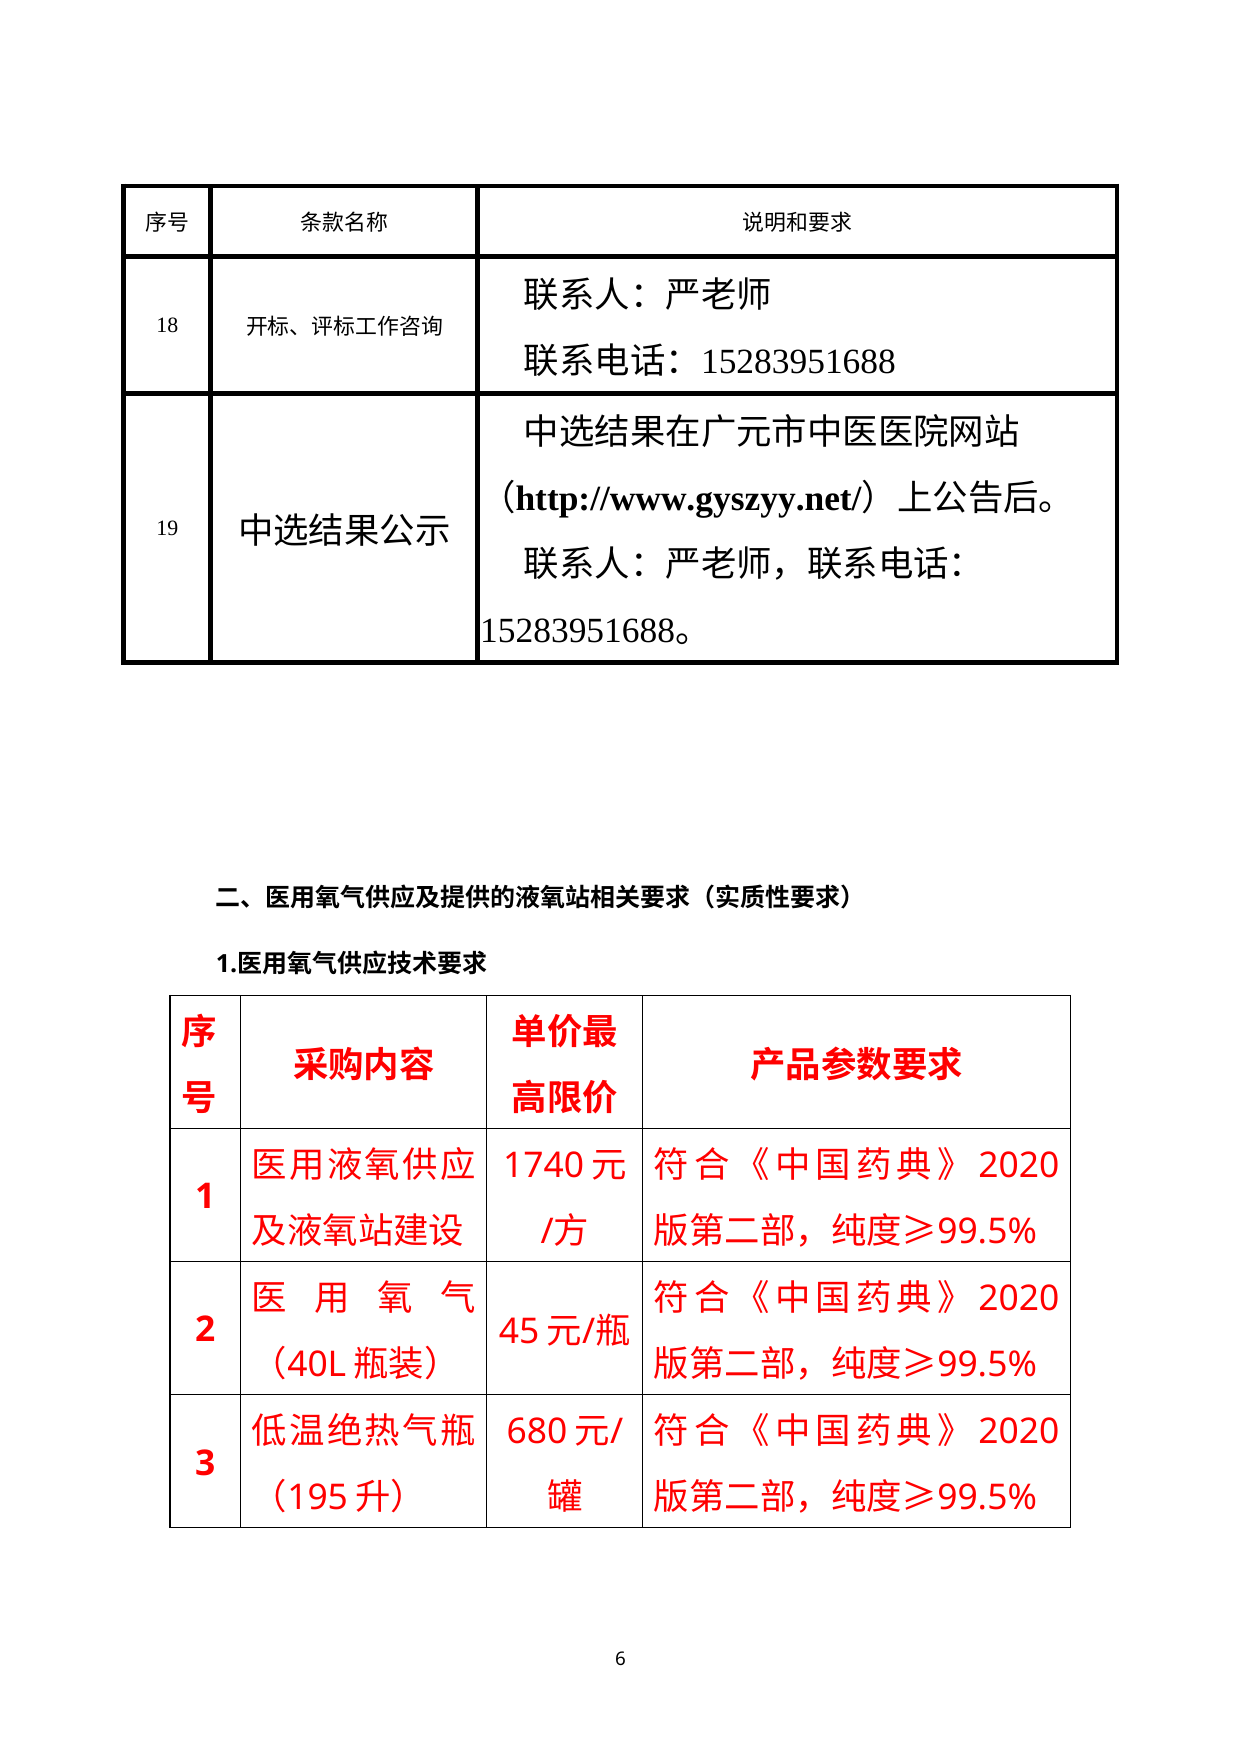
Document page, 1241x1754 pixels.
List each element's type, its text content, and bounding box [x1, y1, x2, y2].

table_header 条款名称 [213, 188, 475, 254]
table_header 说明和要求 [480, 188, 1115, 254]
table_cell 2 [171, 1262, 240, 1394]
table_cell 19 [126, 396, 208, 660]
table_header 产品参数要求 [643, 996, 1070, 1128]
table_cell 1740元/方 [487, 1129, 642, 1261]
table_cell 联系人：严老师 联系电话：15283951688 [480, 259, 1115, 391]
text 二、医用氧气供应及提供的液氧站相关要求（实质性要求） [165, 863, 1075, 929]
table_cell 开标、评标工作咨询 [213, 259, 475, 391]
table_header 序号 [126, 188, 208, 254]
table_cell 符合《中国药典》2020版第二部，纯度≥99.5% [643, 1395, 1070, 1527]
table_cell 医用液氧供应及液氧站建设 [241, 1129, 486, 1261]
text 1.医用氧气供应技术要求 [165, 929, 1075, 995]
table_cell 680元/罐 [487, 1395, 642, 1527]
table_cell 18 [126, 259, 208, 391]
table_cell 45元/瓶 [487, 1262, 642, 1394]
table_cell 中选结果公示 [213, 396, 475, 660]
table_header 单价最高限价 [487, 996, 642, 1128]
table_cell 3 [171, 1395, 240, 1527]
table_header 序号 [171, 996, 240, 1128]
table_cell 符合《中国药典》2020版第二部，纯度≥99.5% [643, 1129, 1070, 1261]
table_cell 1 [171, 1129, 240, 1261]
table_cell 中选结果在广元市中医医院网站（http://www.gyszyy.net/）上公告后。 联系人：严老师，联系电话：15283951688。 [480, 396, 1115, 660]
table_header 采购内容 [241, 996, 486, 1128]
table_cell 低温绝热气瓶（195升） [241, 1395, 486, 1527]
table_cell 医用氧气（40L瓶装） [241, 1262, 486, 1394]
table_cell 符合《中国药典》2020版第二部，纯度≥99.5% [643, 1262, 1070, 1394]
